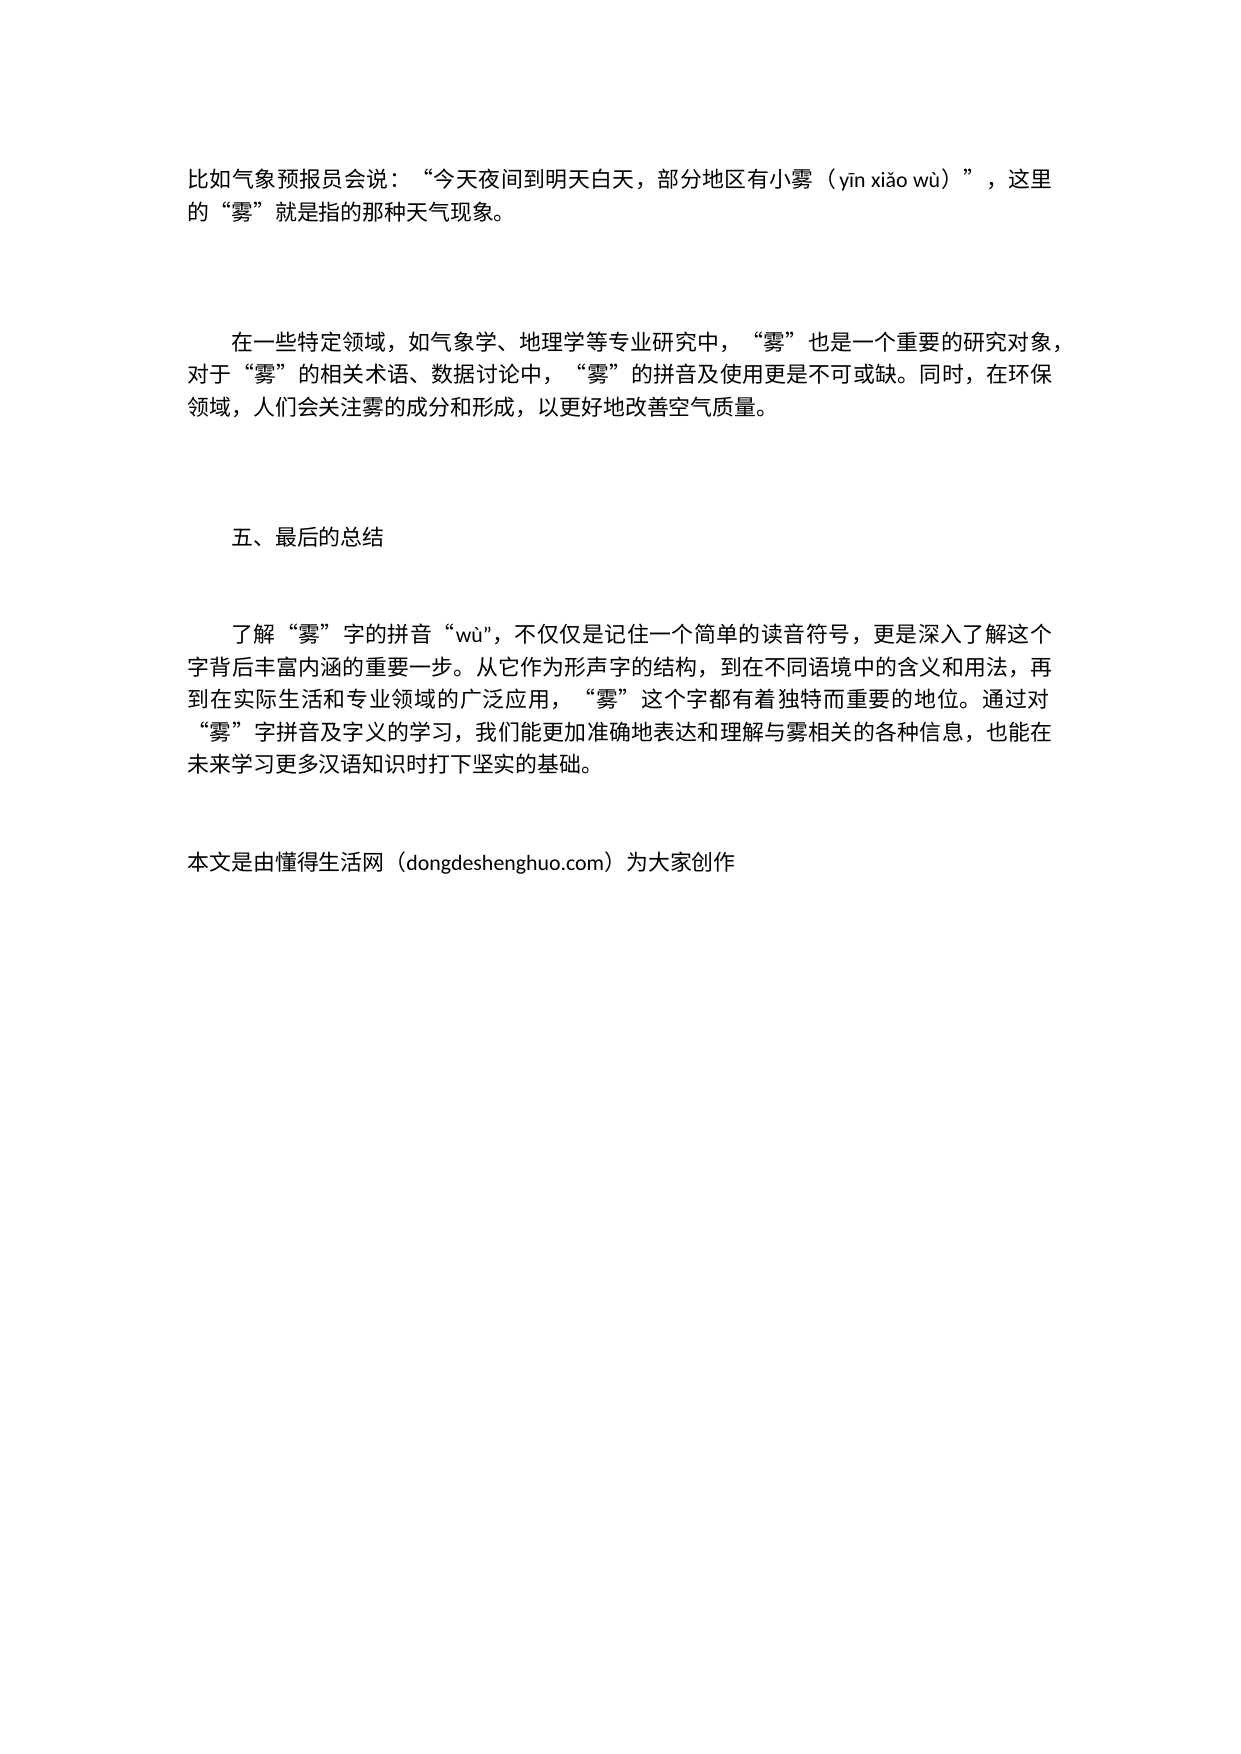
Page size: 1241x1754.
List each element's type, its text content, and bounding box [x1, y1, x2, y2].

text 在一些特定领域，如气象学、地理学等专业研究中，“雾”也是一个重要的研究对象，对于“雾”的相关术语、数据讨论中，“雾”的拼音及使用更是不可或缺。同时，在环保领域，人们会关注雾的成分和形成，以更好地改善空气质量。 [187, 324, 1053, 422]
text 本文是由懂得生活网（dongdeshenghuo.com）为大家创作 [187, 844, 1053, 877]
text 了解“雾”字的拼音“wù”，不仅仅是记住一个简单的读音符号，更是深入了解这个字背后丰富内涵的重要一步。从它作为形声字的结构，到在不同语境中的含义和用法，再到在实际生活和专业领域的广泛应用，“雾”这个字都有着独特而重要的地位。通过对“雾”字拼音及字义的学习，我们能更加准确地表达和理解与雾相关的各种信息，也能在未来学习更多汉语知识时打下坚实的基础。 [187, 617, 1053, 779]
text 五、最后的总结 [187, 519, 1053, 552]
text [187, 162, 1053, 227]
